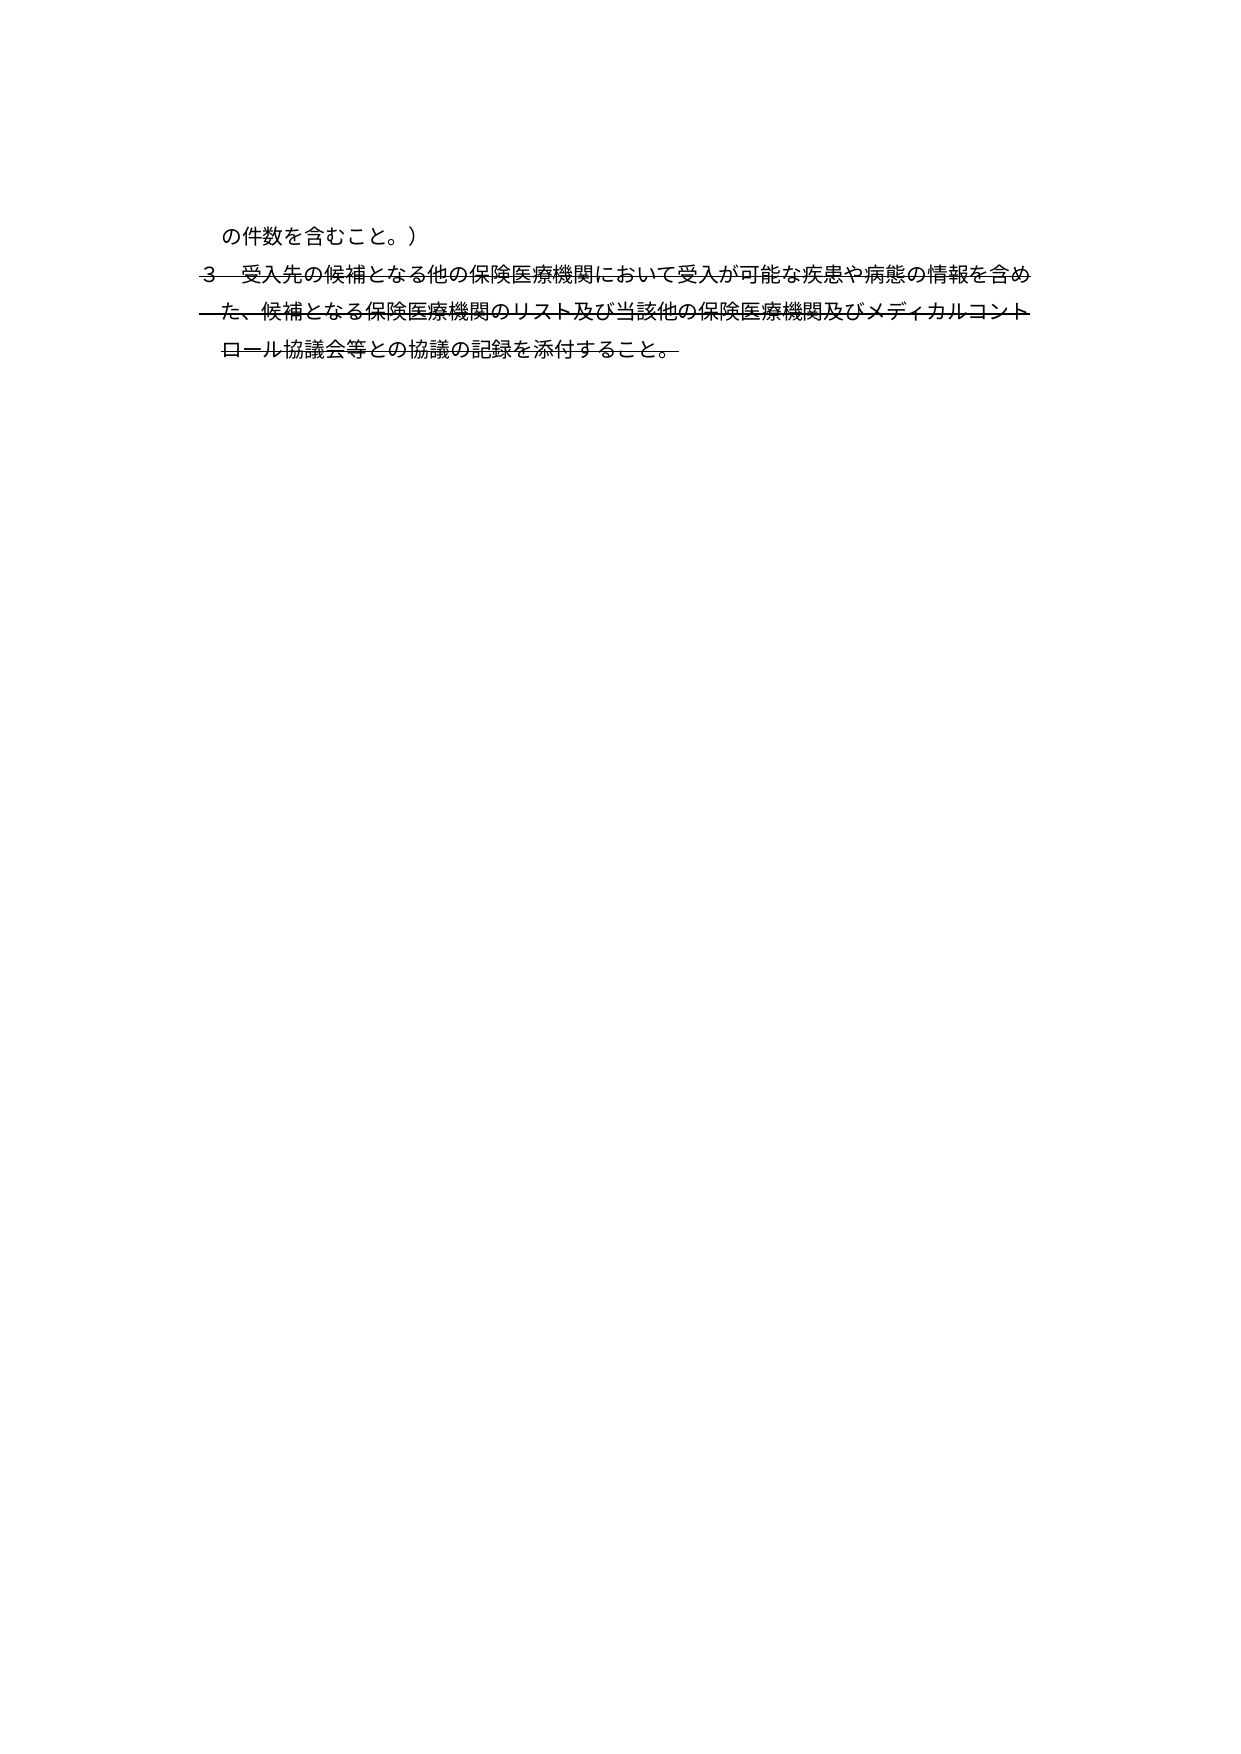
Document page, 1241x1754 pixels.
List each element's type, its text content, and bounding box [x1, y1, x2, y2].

text ロール協議会等との協議の記録を添付すること。 [221, 329, 1063, 367]
text ３ 受入先の候補となる他の保険医療機関において受入が可能な疾患や病態の情報を含め [199, 254, 1063, 292]
text の件数を含むこと。） [221, 217, 1063, 254]
text た、候補となる保険医療機関のリスト及び当該他の保険医療機関及びメディカルコント [199, 292, 1063, 329]
